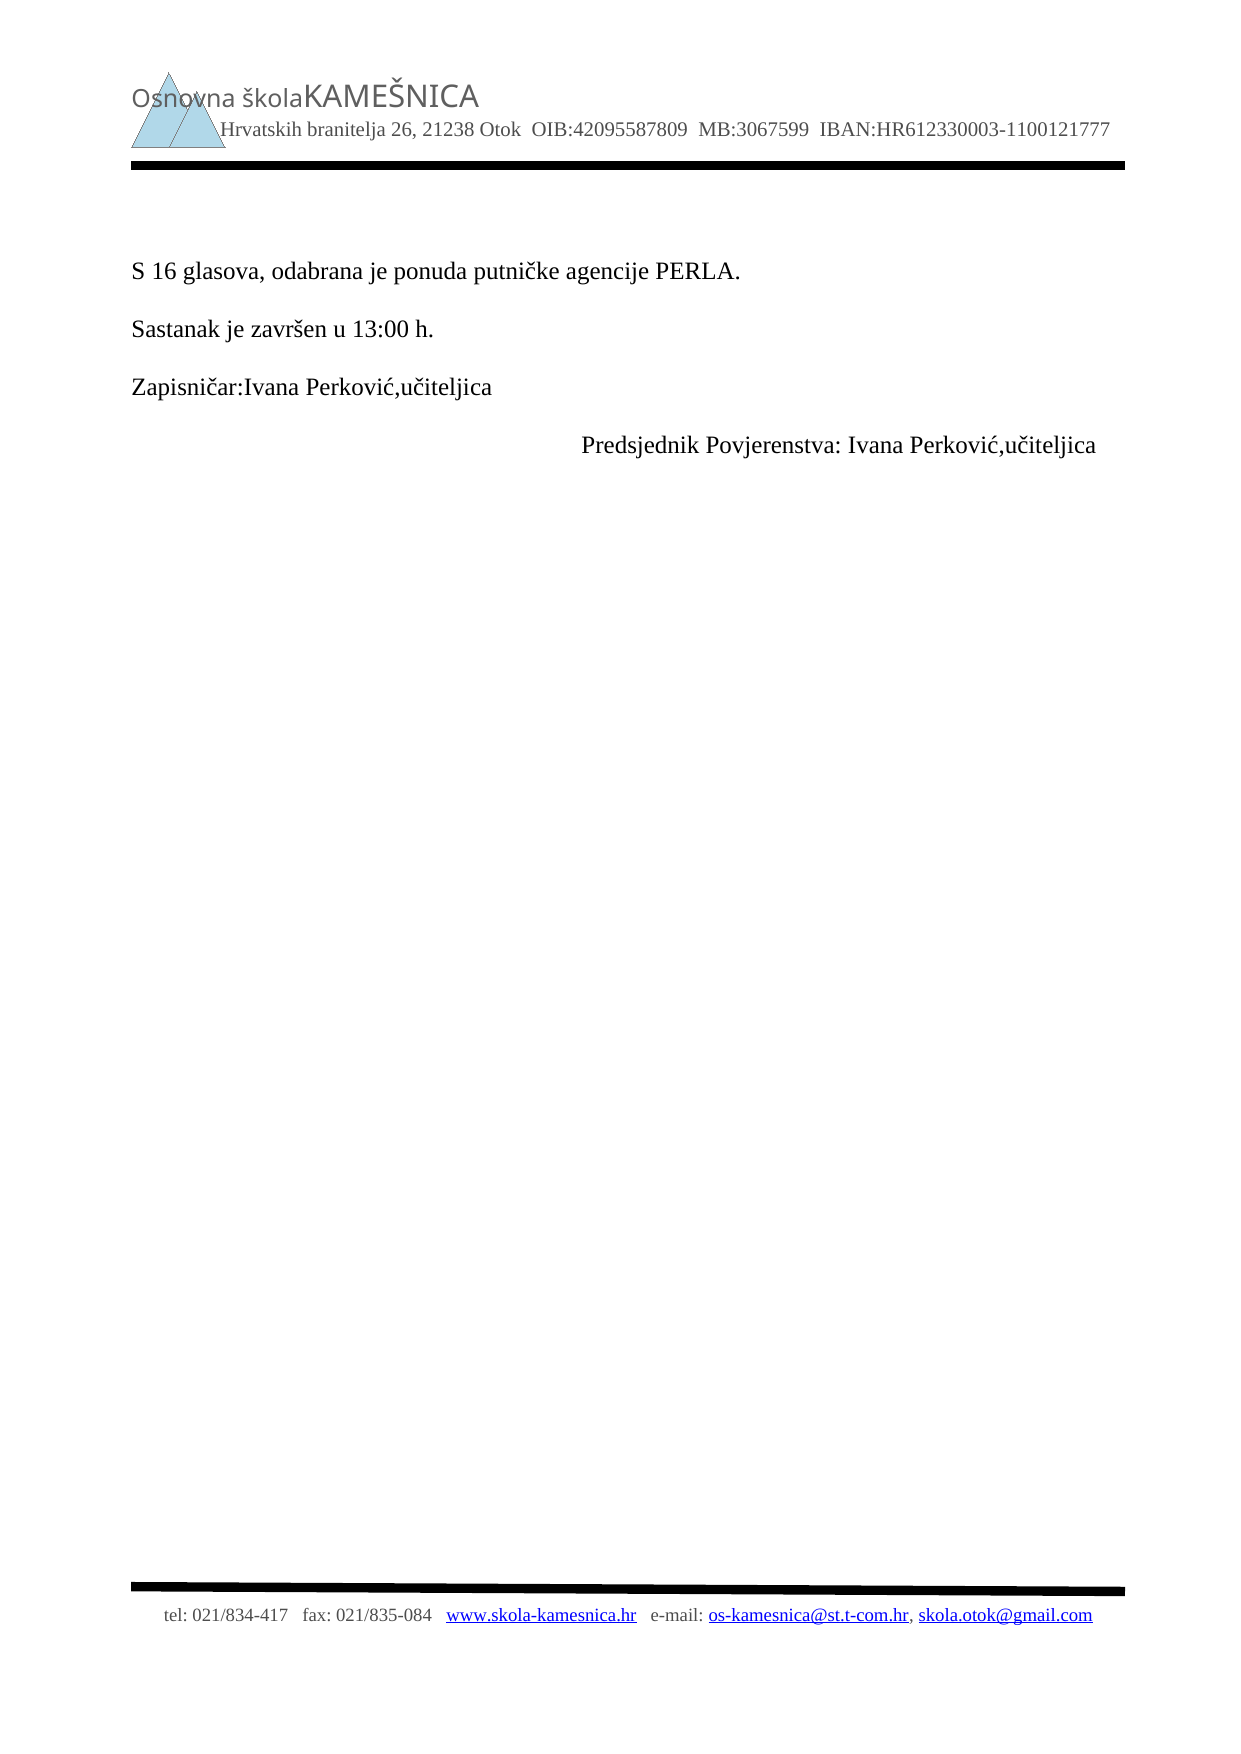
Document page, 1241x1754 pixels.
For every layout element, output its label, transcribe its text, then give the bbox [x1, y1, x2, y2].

text Zapisničar:Ivana Perković,učiteljica [131, 372, 1125, 401]
text Predsjednik Povjerenstva: Ivana Perković,učiteljica [131, 430, 1125, 458]
text Sastanak je završen u 13:00 h. [131, 314, 1125, 343]
text S 16 glasova, odabrana je ponuda putničke agencije PERLA. [131, 256, 1125, 285]
